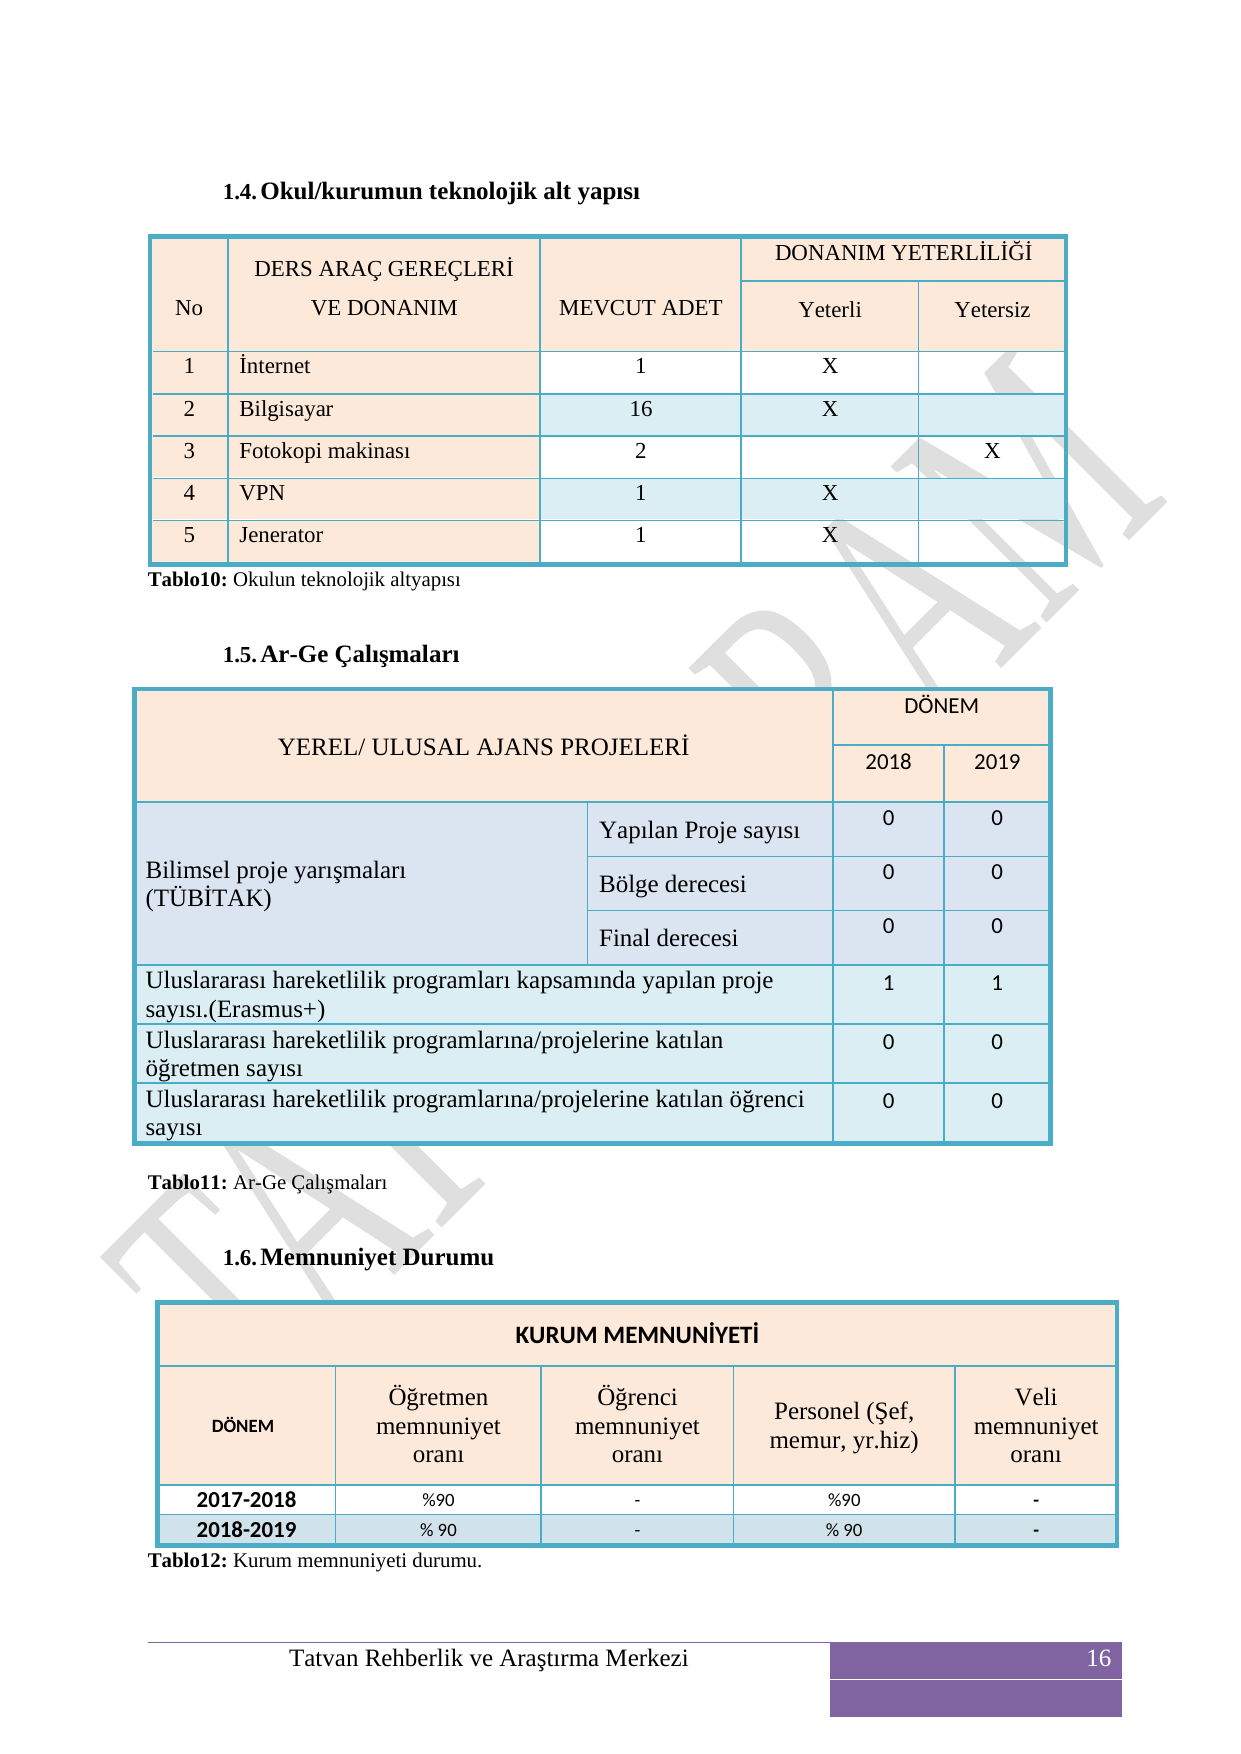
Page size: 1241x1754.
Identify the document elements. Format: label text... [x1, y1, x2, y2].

table_cell 0 [945, 857, 1048, 910]
table_cell 16 [541, 395, 740, 435]
table_cell 0 [834, 1025, 943, 1082]
table_cell 2 [541, 437, 740, 477]
table_cell %90 [336, 1486, 540, 1513]
table_cell 5 [152, 521, 227, 562]
table_cell Yeterli [742, 282, 918, 351]
table_cell İnternet [229, 352, 539, 393]
table_header DÖNEM [834, 691, 1048, 744]
table_cell 1 [834, 966, 943, 1023]
table_cell Final derecesi [588, 911, 832, 964]
table_cell Bilimsel proje yarışmaları (TÜBİTAK) [137, 803, 587, 964]
table_cell - [956, 1515, 1115, 1543]
list Okul/kurumun teknolojik alt yapısı [223, 176, 1122, 205]
table_cell 1 [945, 966, 1048, 1023]
table_cell 0 [945, 803, 1048, 856]
table_header KURUM MEMNUNİYETİ [160, 1305, 1115, 1365]
table_cell % 90 [336, 1515, 540, 1543]
table_cell X [742, 395, 918, 435]
table_cell [919, 521, 1064, 562]
table_cell Yetersiz [919, 282, 1064, 351]
table_cell 0 [945, 911, 1048, 964]
table_cell 1 [541, 352, 740, 393]
table_cell [919, 352, 1064, 393]
table_cell Öğretmen memnuniyet oranı [336, 1367, 540, 1484]
table_cell [919, 395, 1064, 435]
table_cell - [542, 1515, 733, 1543]
table_cell VPN [229, 479, 539, 519]
table_cell X [742, 479, 918, 519]
table_cell Uluslararası hareketlilik programları kapsamında yapılan proje sayısı.(Erasmus+) [137, 966, 832, 1023]
table_cell X [742, 521, 918, 562]
table_header DONANIM YETERLİLİĞİ [742, 239, 1064, 280]
table_cell [919, 479, 1064, 519]
table_cell 2019 [945, 746, 1048, 801]
table_cell Veli memnuniyet oranı [956, 1367, 1115, 1484]
table_cell Uluslararası hareketlilik programlarına/projelerine katılan öğretmen sayısı [137, 1025, 832, 1082]
table_header DERS ARAÇ GEREÇLERİ VE DONANIM [229, 239, 539, 351]
table_cell 2 [152, 394, 227, 435]
table_cell %90 [734, 1486, 954, 1513]
table_cell 1 [541, 521, 740, 562]
text Tablo11: Ar-Ge Çalışmaları [148, 1170, 1122, 1194]
table_cell - [956, 1486, 1115, 1513]
table_cell Uluslararası hareketlilik programlarına/projelerine katılan öğrenci sayısı [137, 1084, 832, 1141]
table_header MEVCUT ADET [541, 239, 740, 351]
table_cell % 90 [734, 1515, 954, 1543]
table_cell Yapılan Proje sayısı [588, 803, 832, 856]
table_cell Bölge derecesi [588, 857, 832, 910]
text Tablo12: Kurum memnuniyeti durumu. [148, 1548, 1122, 1572]
list Ar-Ge Çalışmaları [223, 639, 1122, 667]
table_cell 0 [834, 857, 943, 910]
table_cell Fotokopi makinası [229, 437, 539, 477]
table_cell 0 [834, 911, 943, 964]
table_cell 1 [541, 479, 740, 519]
table_cell 2018-2019 [160, 1515, 335, 1543]
text Tablo10: Okulun teknolojik altyapısı [148, 566, 1122, 591]
table_cell DÖNEM [160, 1367, 335, 1484]
table_cell 0 [834, 803, 943, 856]
table_cell Jenerator [229, 521, 539, 562]
list Memnuniyet Durumu [223, 1242, 1122, 1271]
table_cell X [742, 352, 918, 393]
table_cell 0 [945, 1084, 1048, 1141]
table_cell 3 [152, 436, 227, 477]
table_cell 0 [834, 1084, 943, 1141]
table_cell 0 [945, 1025, 1048, 1082]
table_cell - [542, 1486, 733, 1513]
table_cell 4 [152, 479, 227, 519]
table_cell X [919, 437, 1064, 477]
table_cell Bilgisayar [229, 395, 539, 435]
table_cell 2018 [834, 746, 943, 801]
table_cell Personel (Şef, memur, yr.hiz) [734, 1367, 954, 1484]
table_cell 1 [152, 352, 227, 393]
table_cell Öğrenci memnuniyet oranı [542, 1367, 733, 1484]
table_cell 2017-2018 [160, 1486, 335, 1513]
table_header YEREL/ ULUSAL AJANS PROJELERİ [137, 691, 832, 801]
table_header No [152, 239, 227, 351]
table_cell [742, 437, 918, 477]
